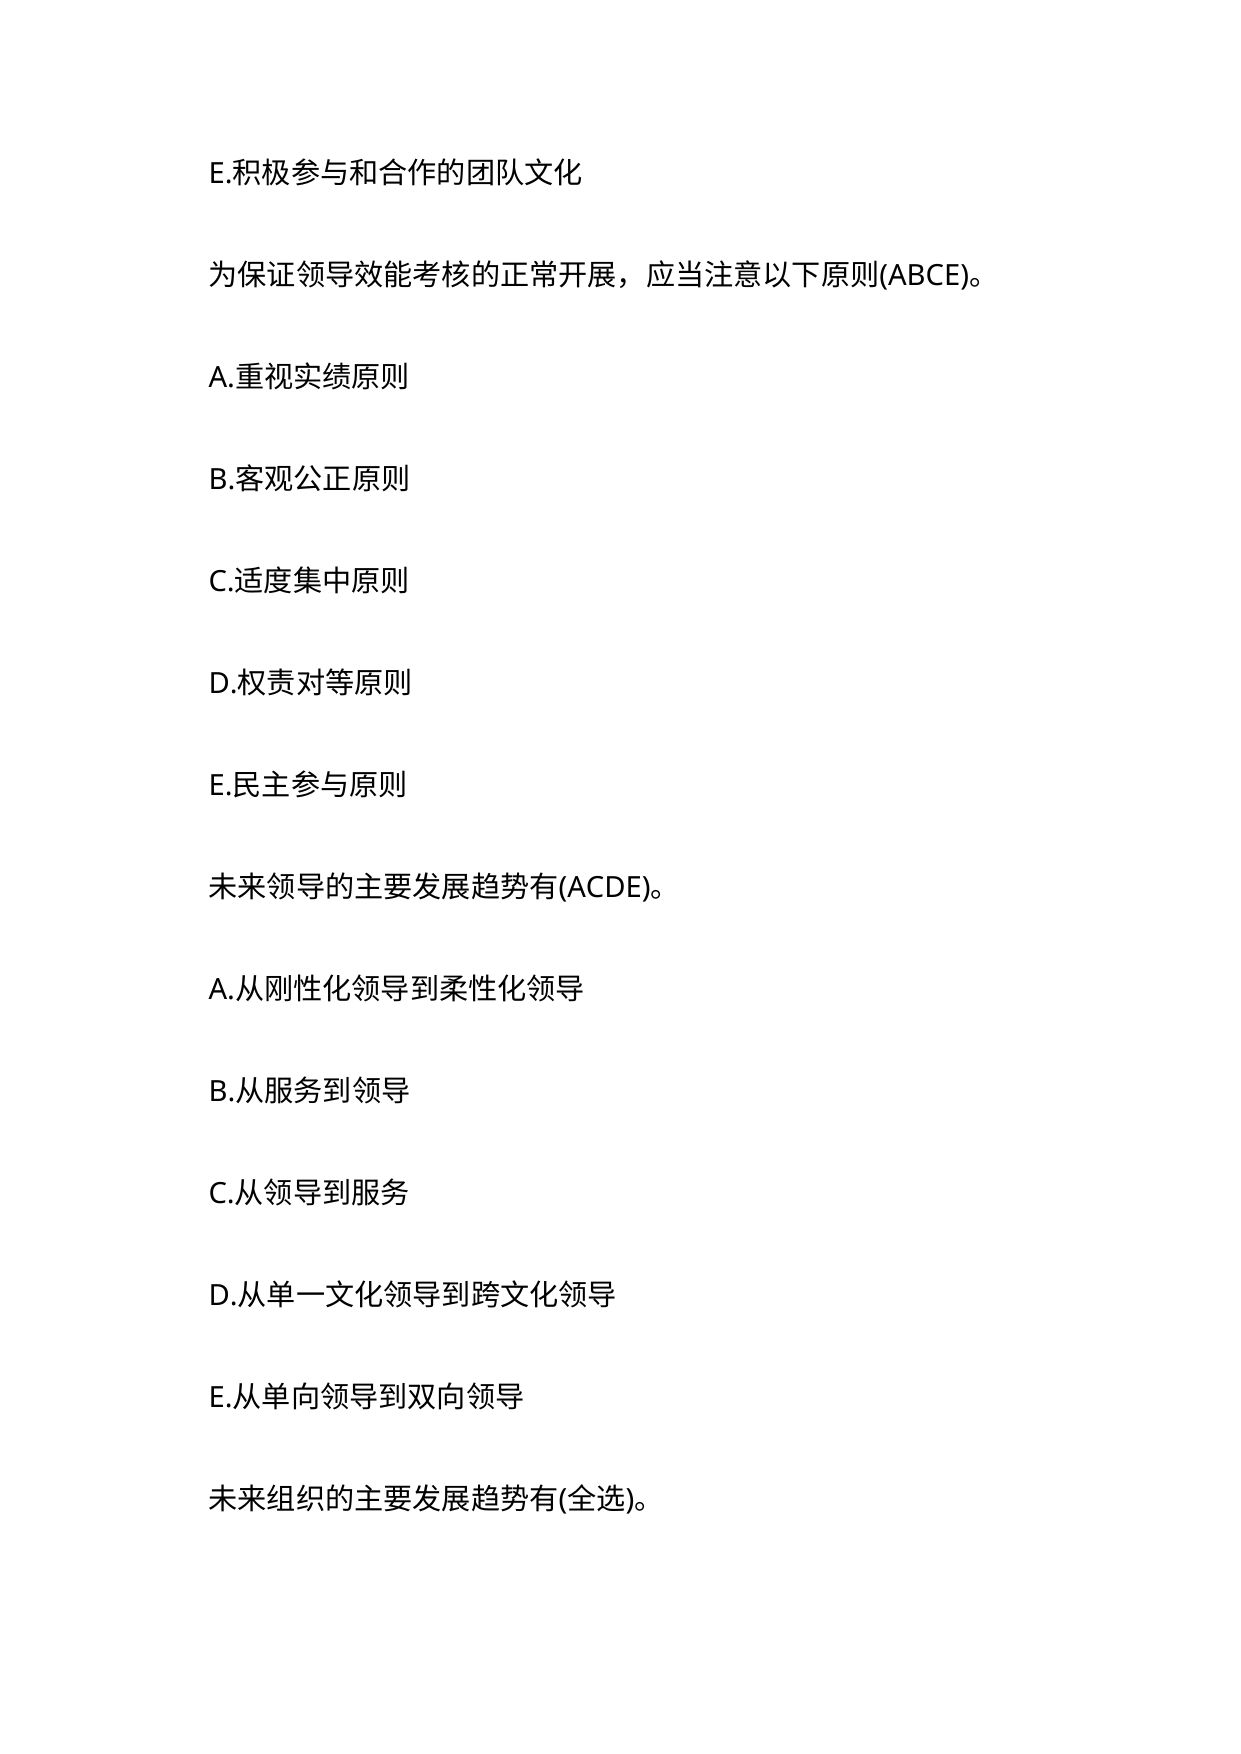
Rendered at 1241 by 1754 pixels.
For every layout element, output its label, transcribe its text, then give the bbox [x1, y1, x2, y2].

text A.从刚性化领导到柔性化领导 [150, 966, 1090, 1008]
text C.适度集中原则 [150, 558, 1090, 600]
text E.积极参与和合作的团队文化 [150, 150, 1090, 192]
text 未来组织的主要发展趋势有(全选)。 [150, 1476, 1090, 1518]
text B.从服务到领导 [150, 1068, 1090, 1110]
text D.权责对等原则 [150, 660, 1090, 702]
text E.民主参与原则 [150, 762, 1090, 804]
text B.客观公正原则 [150, 456, 1090, 498]
text 为保证领导效能考核的正常开展，应当注意以下原则(ABCE)。 [150, 252, 1090, 294]
text C.从领导到服务 [150, 1170, 1090, 1212]
text A.重视实绩原则 [150, 354, 1090, 396]
text 未来领导的主要发展趋势有(ACDE)。 [150, 864, 1090, 906]
text D.从单一文化领导到跨文化领导 [150, 1272, 1090, 1314]
text E.从单向领导到双向领导 [150, 1374, 1090, 1416]
